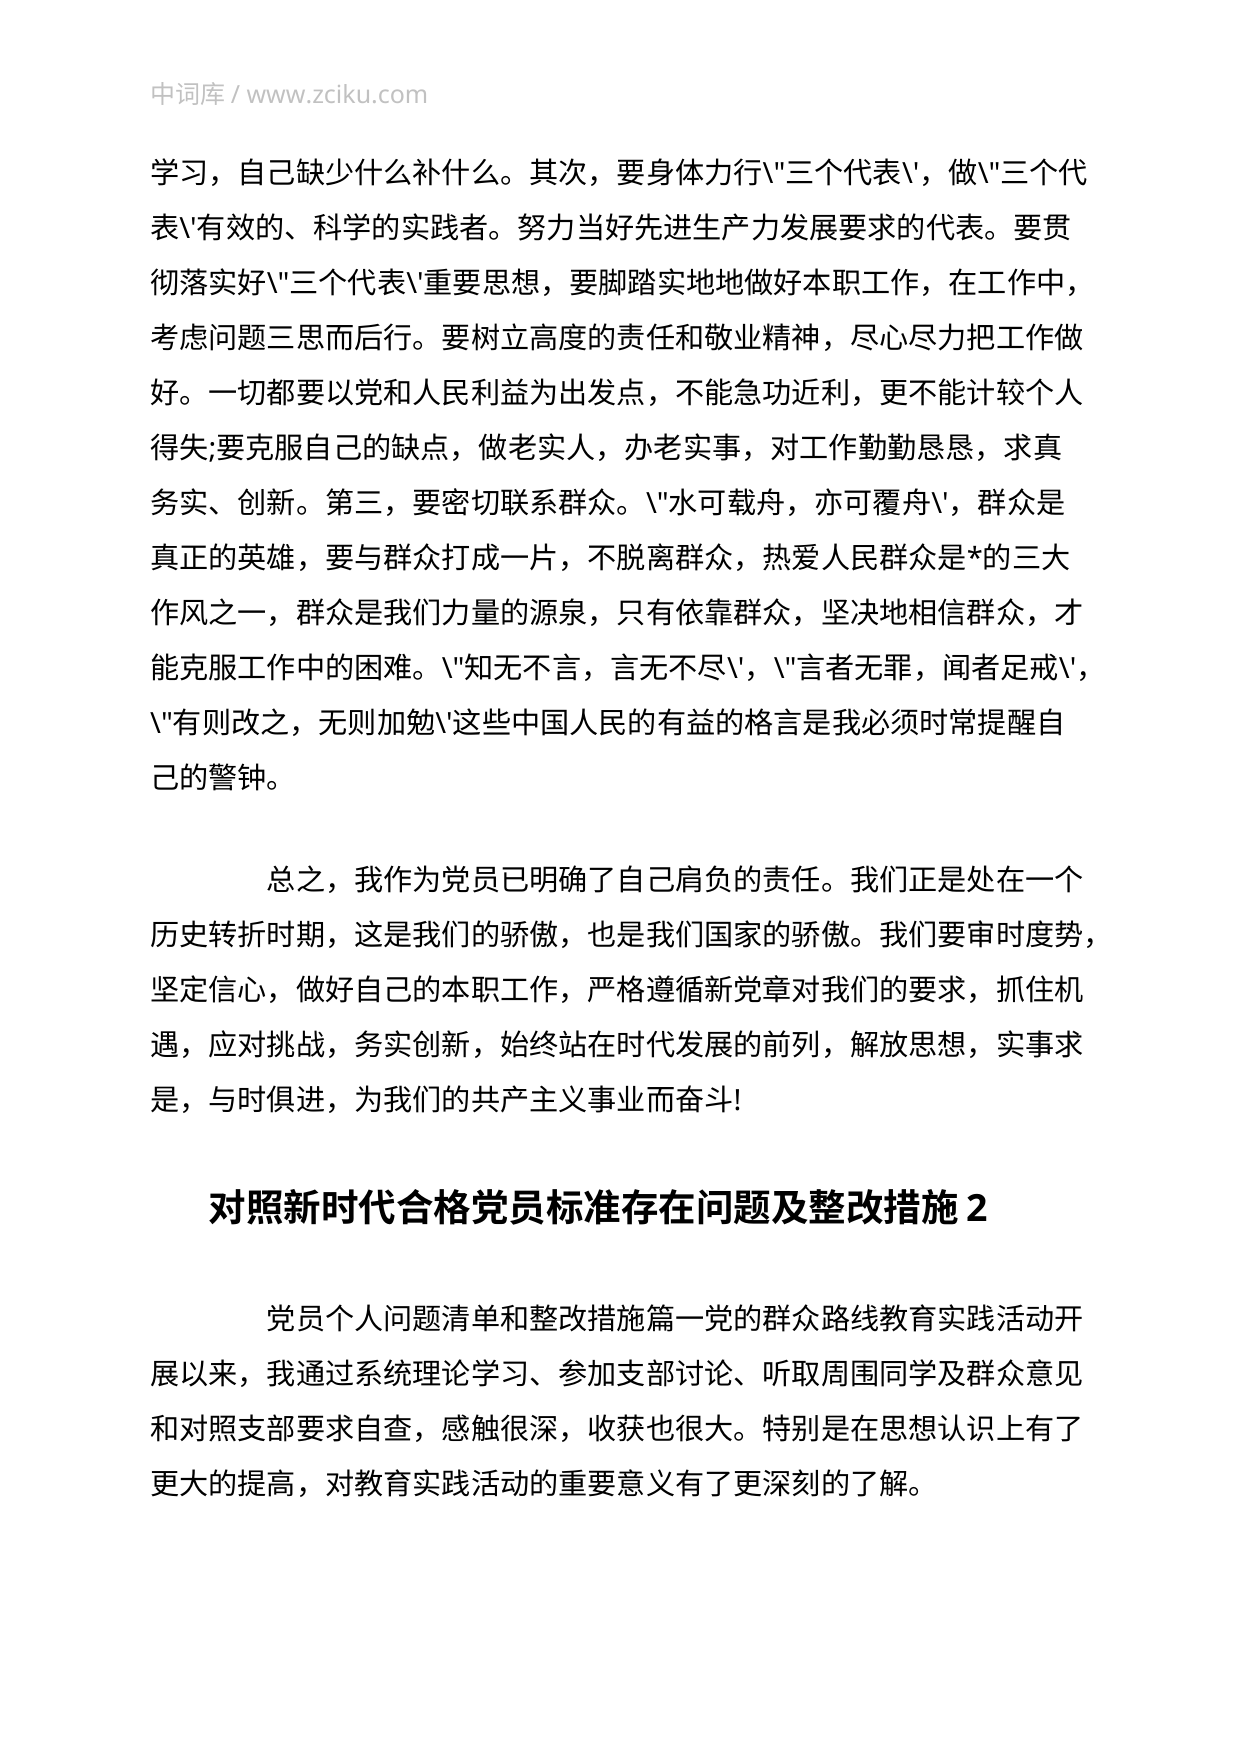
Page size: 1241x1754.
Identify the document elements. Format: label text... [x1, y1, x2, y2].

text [150, 150, 1090, 797]
text 对照新时代合格党员标准存在问题及整改措施2 [150, 1178, 1090, 1232]
text 党员个人问题清单和整改措施篇一党的群众路线教育实践活动开展以来，我通过系统理论学习、参加支部讨论、听取周围同学及群众意见和对照支部要求自查，感触很深，收获也很大。特别是在思想认识上有了更大的提高，对教育实践活动的重要意义有了更深刻的了解。 [150, 1296, 1090, 1503]
text 总之，我作为党员已明确了自己肩负的责任。我们正是处在一个历史转折时期，这是我们的骄傲，也是我们国家的骄傲。我们要审时度势，坚定信心，做好自己的本职工作，严格遵循新党章对我们的要求，抓住机遇，应对挑战，务实创新，始终站在时代发展的前列，解放思想，实事求是，与时俱进，为我们的共产主义事业而奋斗! [150, 856, 1090, 1118]
